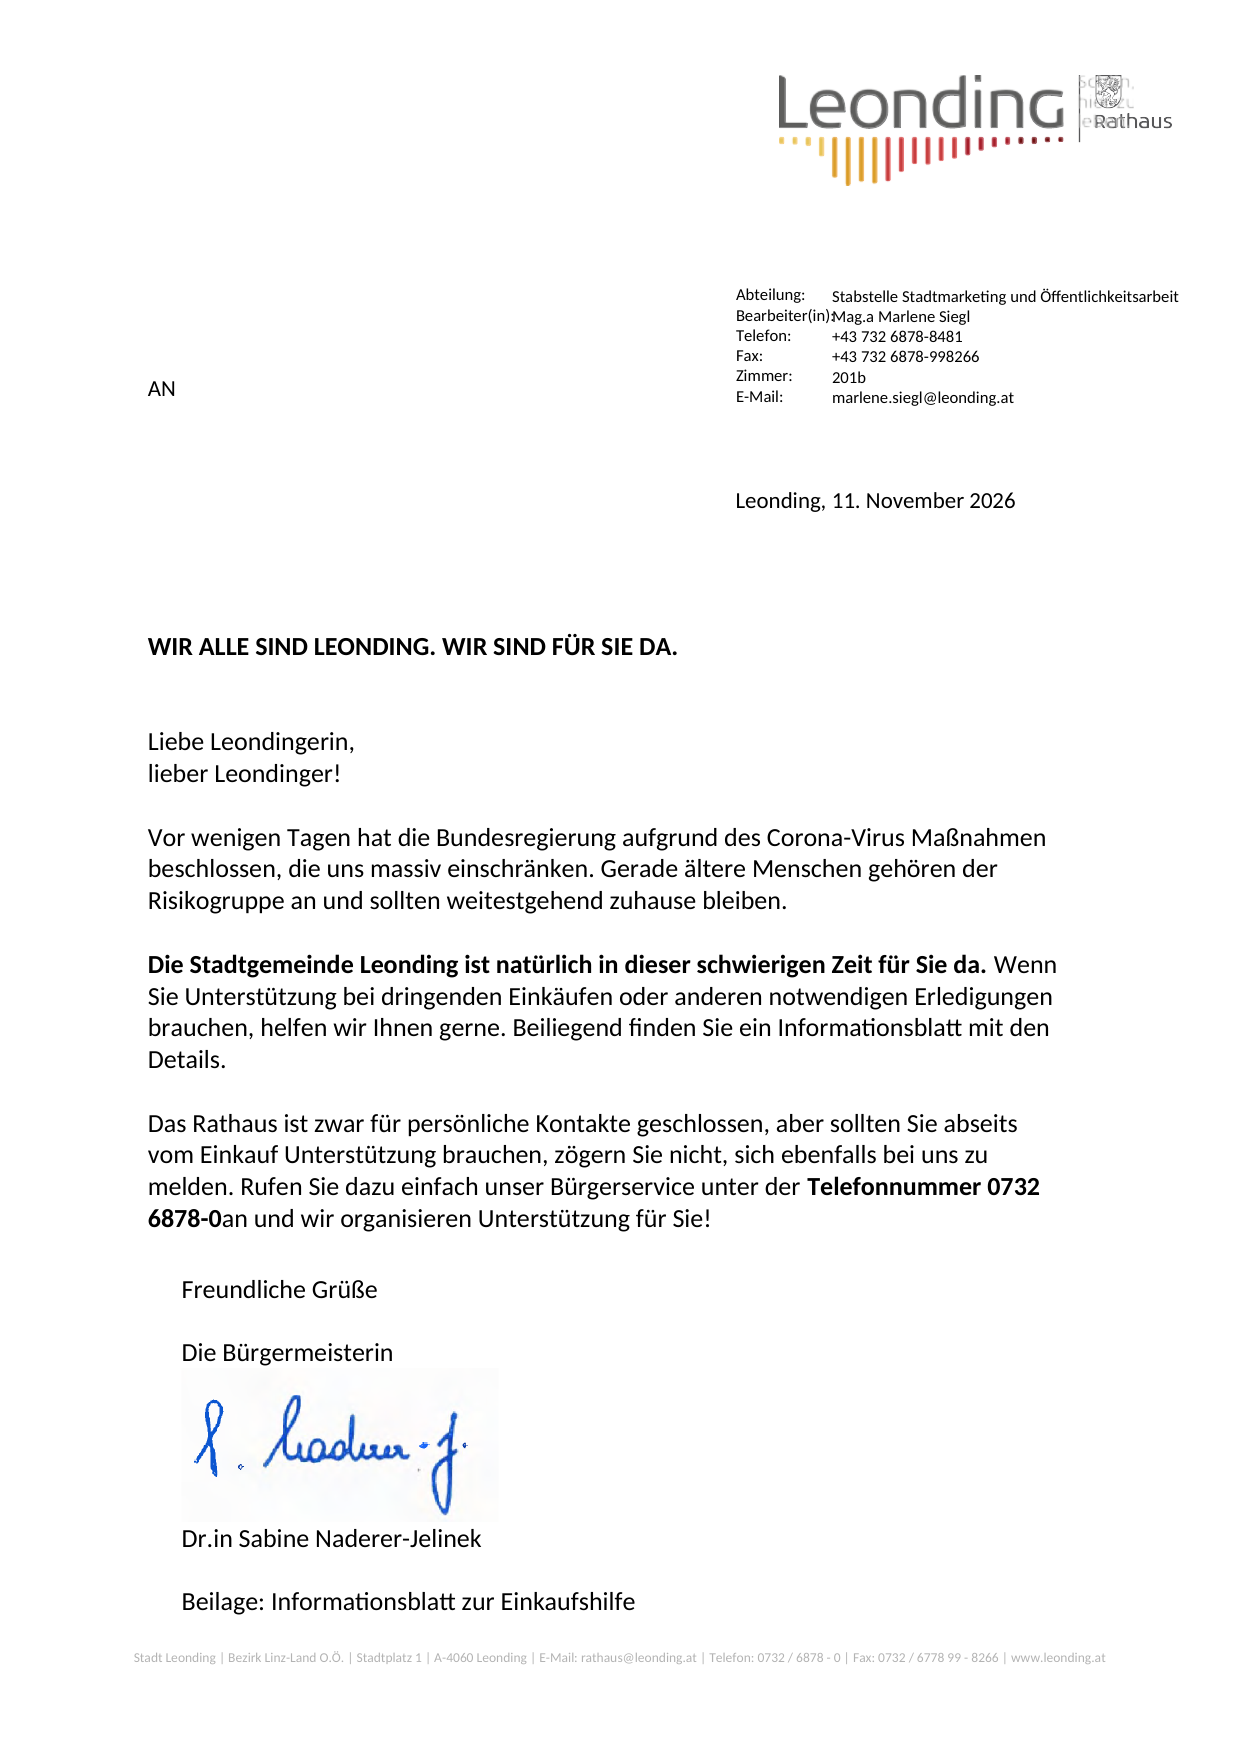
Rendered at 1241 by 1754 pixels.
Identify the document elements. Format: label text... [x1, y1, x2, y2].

text Die Stadtgemeinde Leonding ist natürlich in dieser schwierigen Zeit für Sie da. Wenn Sie Unterstützung bei dringenden Einkäufen oder anderen notwendigen Erledigungen brauchen, helfen wir Ihnen gerne. Beiliegend finden Sie ein Informationsblatt mit den Details. [148, 948, 1063, 1075]
text lieber Leondinger! [148, 757, 1063, 789]
picture [1083, 75, 1097, 81]
picture [181, 1368, 499, 1522]
text Leonding, 20. März 2020 [148, 486, 1063, 514]
text AN [148, 374, 1063, 402]
picture [779, 75, 1172, 185]
text WIR ALLE SIND LEONDING. WIR SIND FÜR SIE DA. [148, 630, 1063, 662]
text Liebe Leondingerin, [148, 725, 1063, 757]
text Das Rathaus ist zwar für persönliche Kontakte geschlossen, aber sollten Sie abseits vom Einkauf Unterstützung brauchen, zögern Sie nicht, sich ebenfalls bei uns zu melden. Rufen Sie dazu einfach unser Bürgerservice unter der Telefonnummer 0732 6878-0an und wir organisieren Unterstützung für Sie! [148, 1107, 1063, 1234]
picture [941, 96, 958, 121]
picture [1091, 79, 1097, 86]
text Vor wenigen Tagen hat die Bundesregierung aufgrund des Corona-Virus Maßnahmen beschlossen, die uns massiv einschränken. Gerade ältere Menschen gehören der Risikogruppe an und sollten weitestgehend zuhause bleiben. [148, 821, 1063, 916]
